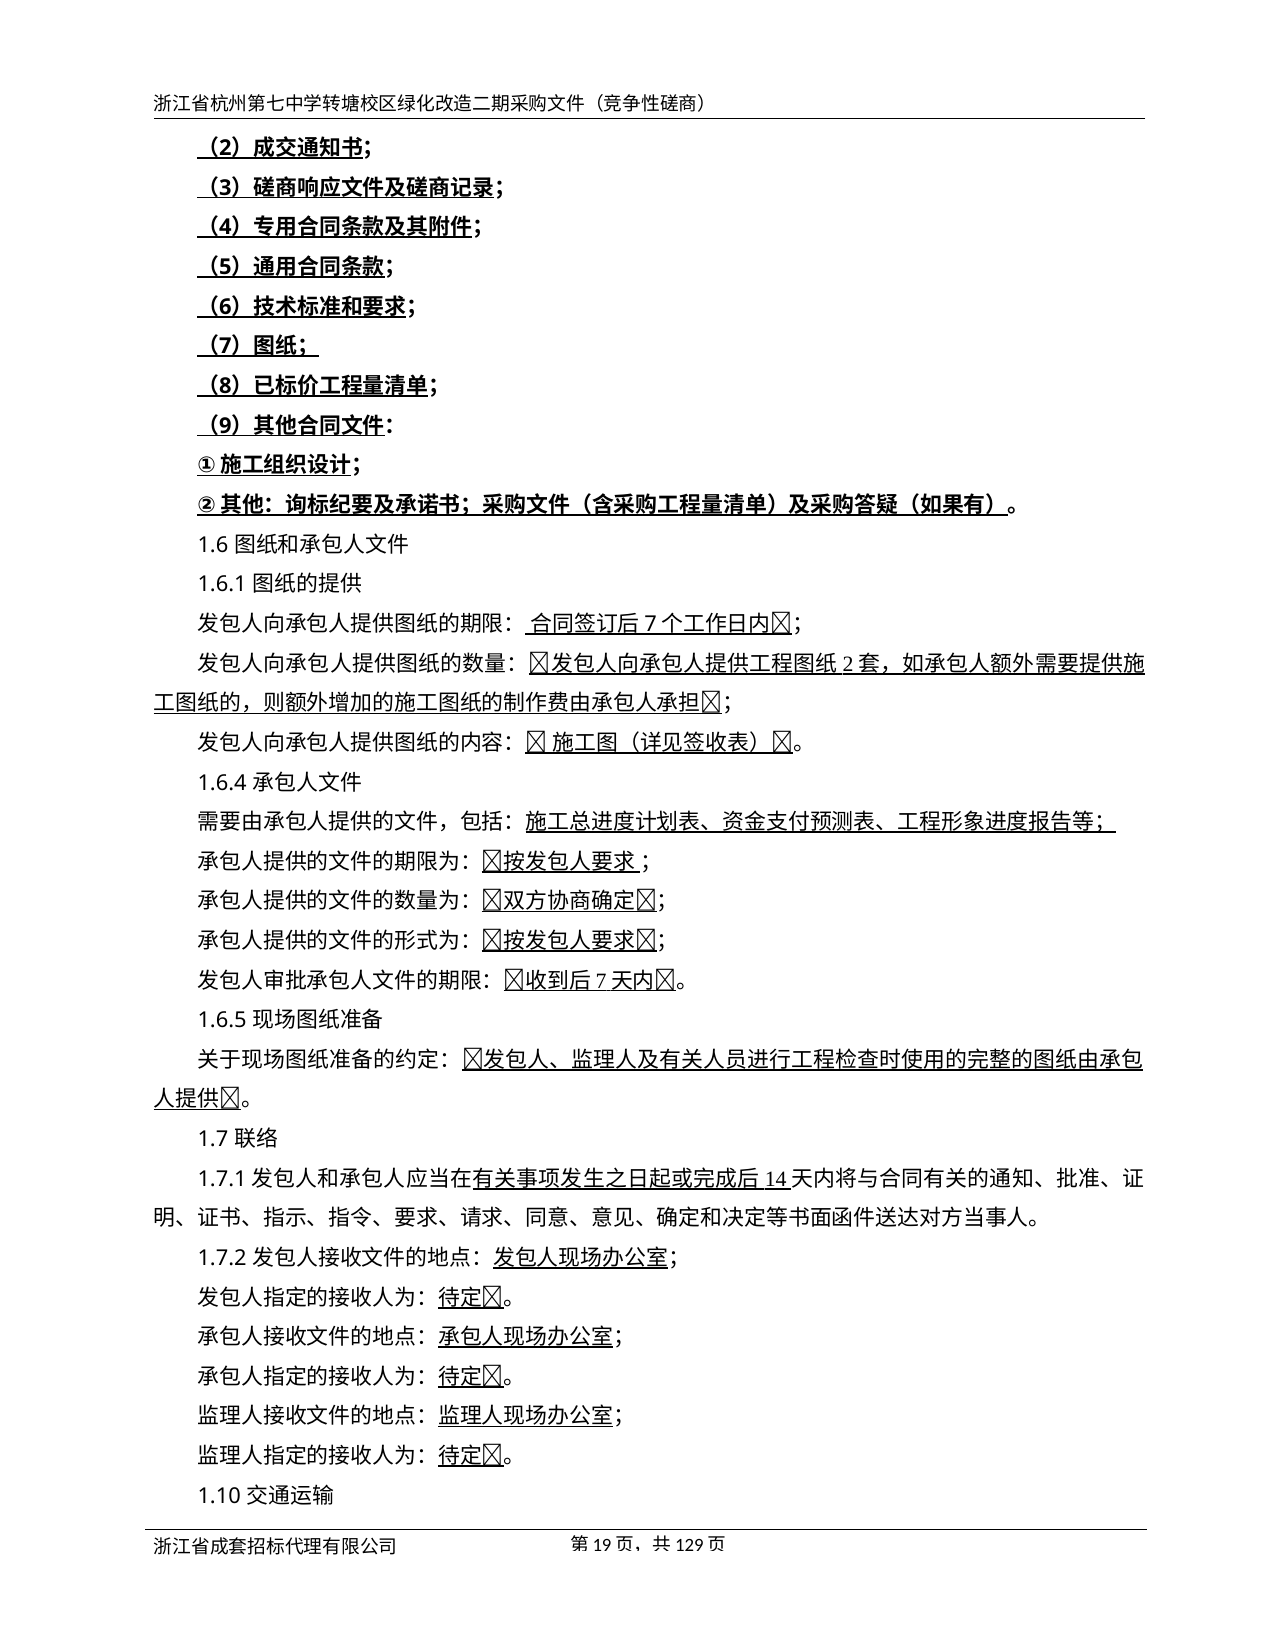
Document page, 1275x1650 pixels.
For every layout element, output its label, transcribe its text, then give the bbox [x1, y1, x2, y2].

text 1.10 交通运输 [153, 1478, 1145, 1509]
text 承包人提供的文件的期限为：按发包人要求 ； [153, 844, 1145, 876]
text 承包人指定的接收人为：待定。 [153, 1359, 1145, 1391]
text 发包人指定的接收人为：待定。 [153, 1280, 1145, 1311]
text （3）磋商响应文件及磋商记录； [153, 169, 1145, 201]
text ②其他：询标纪要及承诺书；采购文件（含采购工程量清单）及采购答疑（如果有）。 [153, 487, 1145, 519]
text 1.7.1发包人和承包人应当在有关事项发生之日起或完成后14天内将与合同有关的通知、批准、证明、证书、指示、指令、要求、请求、同意、意见、确定和决定等书面函件送达对方当事人。 [153, 1161, 1145, 1232]
text 发包人向承包人提供图纸的数量：发包人向承包人提供工程图纸2套，如承包人额外需要提供施工图纸的，则额外增加的施工图纸的制作费由承包人承担； [153, 646, 1145, 717]
text 1.7.2 发包人接收文件的地点：发包人现场办公室； [153, 1240, 1145, 1272]
text （8）已标价工程量清单； [153, 368, 1145, 400]
text （5）通用合同条款； [153, 249, 1145, 281]
text 承包人接收文件的地点：承包人现场办公室； [153, 1319, 1145, 1351]
text 关于现场图纸准备的约定：发包人、监理人及有关人员进行工程检查时使用的完整的图纸由承包人提供。 [153, 1042, 1145, 1113]
text （9）其他合同文件： [153, 408, 1145, 439]
text 1.6 图纸和承包人文件 [153, 527, 1145, 558]
text 1.6.5 现场图纸准备 [153, 1002, 1145, 1034]
text 1.6.1 图纸的提供 [153, 566, 1145, 598]
text 发包人向承包人提供图纸的内容： 施工图（详见签收表）。 [153, 725, 1145, 757]
text 监理人接收文件的地点：监理人现场办公室； [153, 1398, 1145, 1430]
text （7）图纸； [153, 328, 1145, 360]
text （4）专用合同条款及其附件； [153, 209, 1145, 241]
text （6）技术标准和要求； [153, 289, 1145, 320]
text 1.6.4 承包人文件 [153, 764, 1145, 796]
text 需要由承包人提供的文件，包括：施工总进度计划表、资金支付预测表、工程形象进度报告等； [153, 804, 1145, 836]
text 承包人提供的文件的数量为：双方协商确定； [153, 883, 1145, 915]
text 承包人提供的文件的形式为：按发包人要求； [153, 923, 1145, 955]
text 发包人审批承包人文件的期限：收到后7天内。 [153, 963, 1145, 994]
text 1.7 联络 [153, 1121, 1145, 1153]
text （2）成交通知书； [153, 130, 1145, 162]
text ①施工组织设计； [153, 447, 1145, 479]
text 监理人指定的接收人为：待定。 [153, 1438, 1145, 1470]
text 发包人向承包人提供图纸的期限： 合同签订后7个工作日内； [153, 606, 1145, 638]
